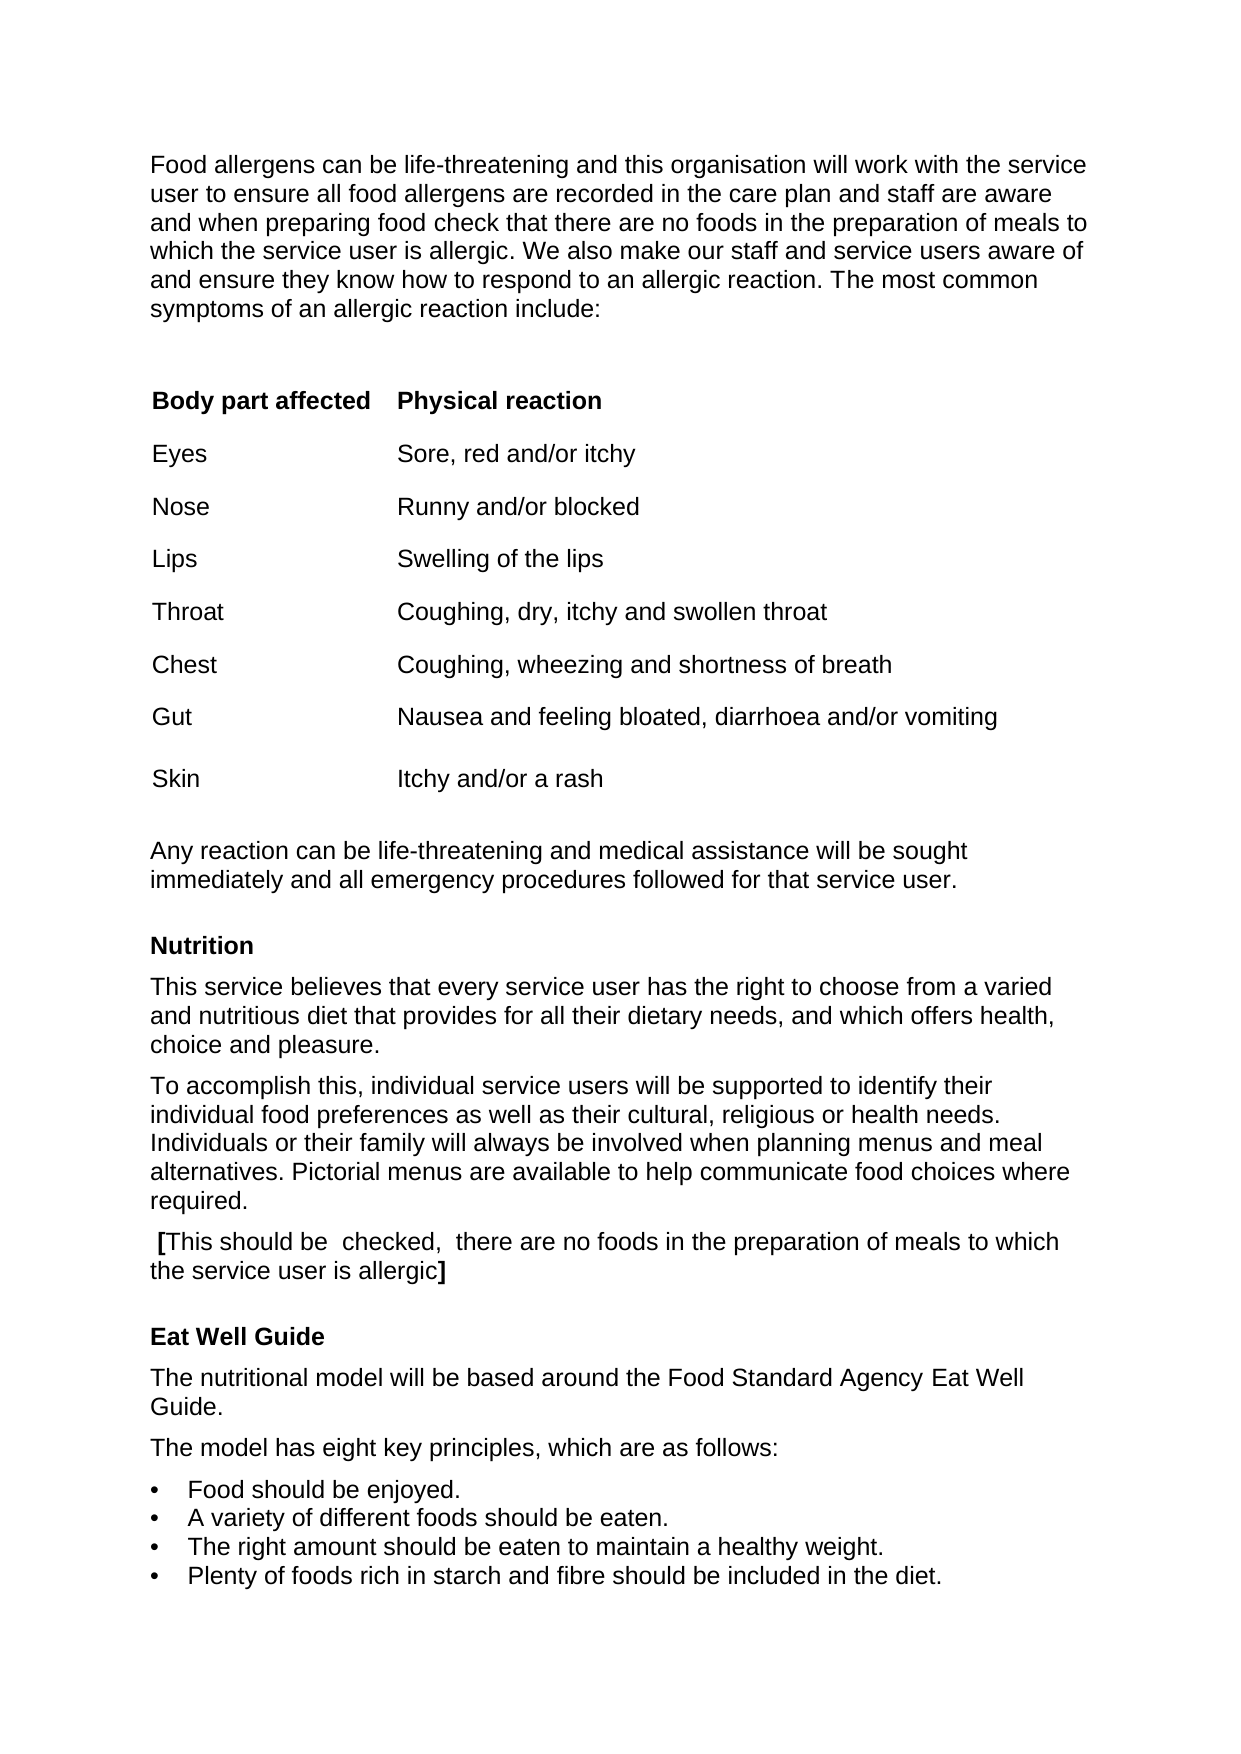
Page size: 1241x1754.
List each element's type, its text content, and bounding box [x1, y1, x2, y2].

table_cell Nausea and feeling bloated, diarrhoea and/or vomiting [395, 701, 1062, 753]
subtitle Eat Well Guide [150, 1322, 1090, 1351]
table_cell Skin [150, 754, 395, 823]
table_cell Chest [150, 648, 395, 701]
text This service believes that every service user has the right to choose from a varied and nutritious diet that provides for all their dietary needs, and which offers health, choice and pleasure. [150, 972, 1090, 1058]
table_cell Sore, red and/or itchy [395, 437, 1062, 490]
table_cell Itchy and/or a rash [395, 754, 1062, 823]
table_header Physical reaction [395, 385, 1062, 437]
table_cell Gut [150, 701, 395, 753]
text To accomplish this, individual service users will be supported to identify their individual food preferences as well as their cultural, religious or health needs. Individuals or their family will always be involved when planning menus and meal alternatives. Pictorial menus are available to help communicate food choices where required. [150, 1071, 1090, 1215]
subtitle Nutrition [150, 931, 1090, 960]
table_cell Throat [150, 595, 395, 648]
table_cell Coughing, dry, itchy and swollen throat [395, 595, 1062, 648]
table_cell Swelling of the lips [395, 543, 1062, 595]
table_cell Eyes [150, 437, 395, 490]
table_cell Runny and/or blocked [395, 490, 1062, 543]
text Food allergens can be life-threatening and this organisation will work with the service user to ensure all food allergens are recorded in the care plan and staff are aware and when preparing food check that there are no foods in the preparation of meals to which the service user is allergic. We also make our staff and service users aware of and ensure they know how to respond to an allergic reaction. The most common symptoms of an allergic reaction include: [150, 150, 1090, 322]
text [This should be checked, there are no foods in the preparation of meals to which the service user is allergic] [150, 1227, 1090, 1285]
table_cell Nose [150, 490, 395, 543]
text The right amount should be eaten to maintain a healthy weight. [150, 1532, 1090, 1561]
text The model has eight key principles, which are as follows: [150, 1433, 1090, 1462]
text Any reaction can be life-threatening and medical assistance will be sought immediately and all emergency procedures followed for that service user. [150, 836, 1090, 893]
text The nutritional model will be based around the Food Standard Agency Eat Well Guide. [150, 1363, 1090, 1421]
table_header Body part affected [150, 385, 395, 437]
table_cell Lips [150, 543, 395, 595]
table_cell Coughing, wheezing and shortness of breath [395, 648, 1062, 701]
text A variety of different foods should be eaten. [150, 1503, 1090, 1532]
text Plenty of foods rich in starch and fibre should be included in the diet. [150, 1561, 1090, 1590]
text Food should be enjoyed. [150, 1475, 1090, 1503]
